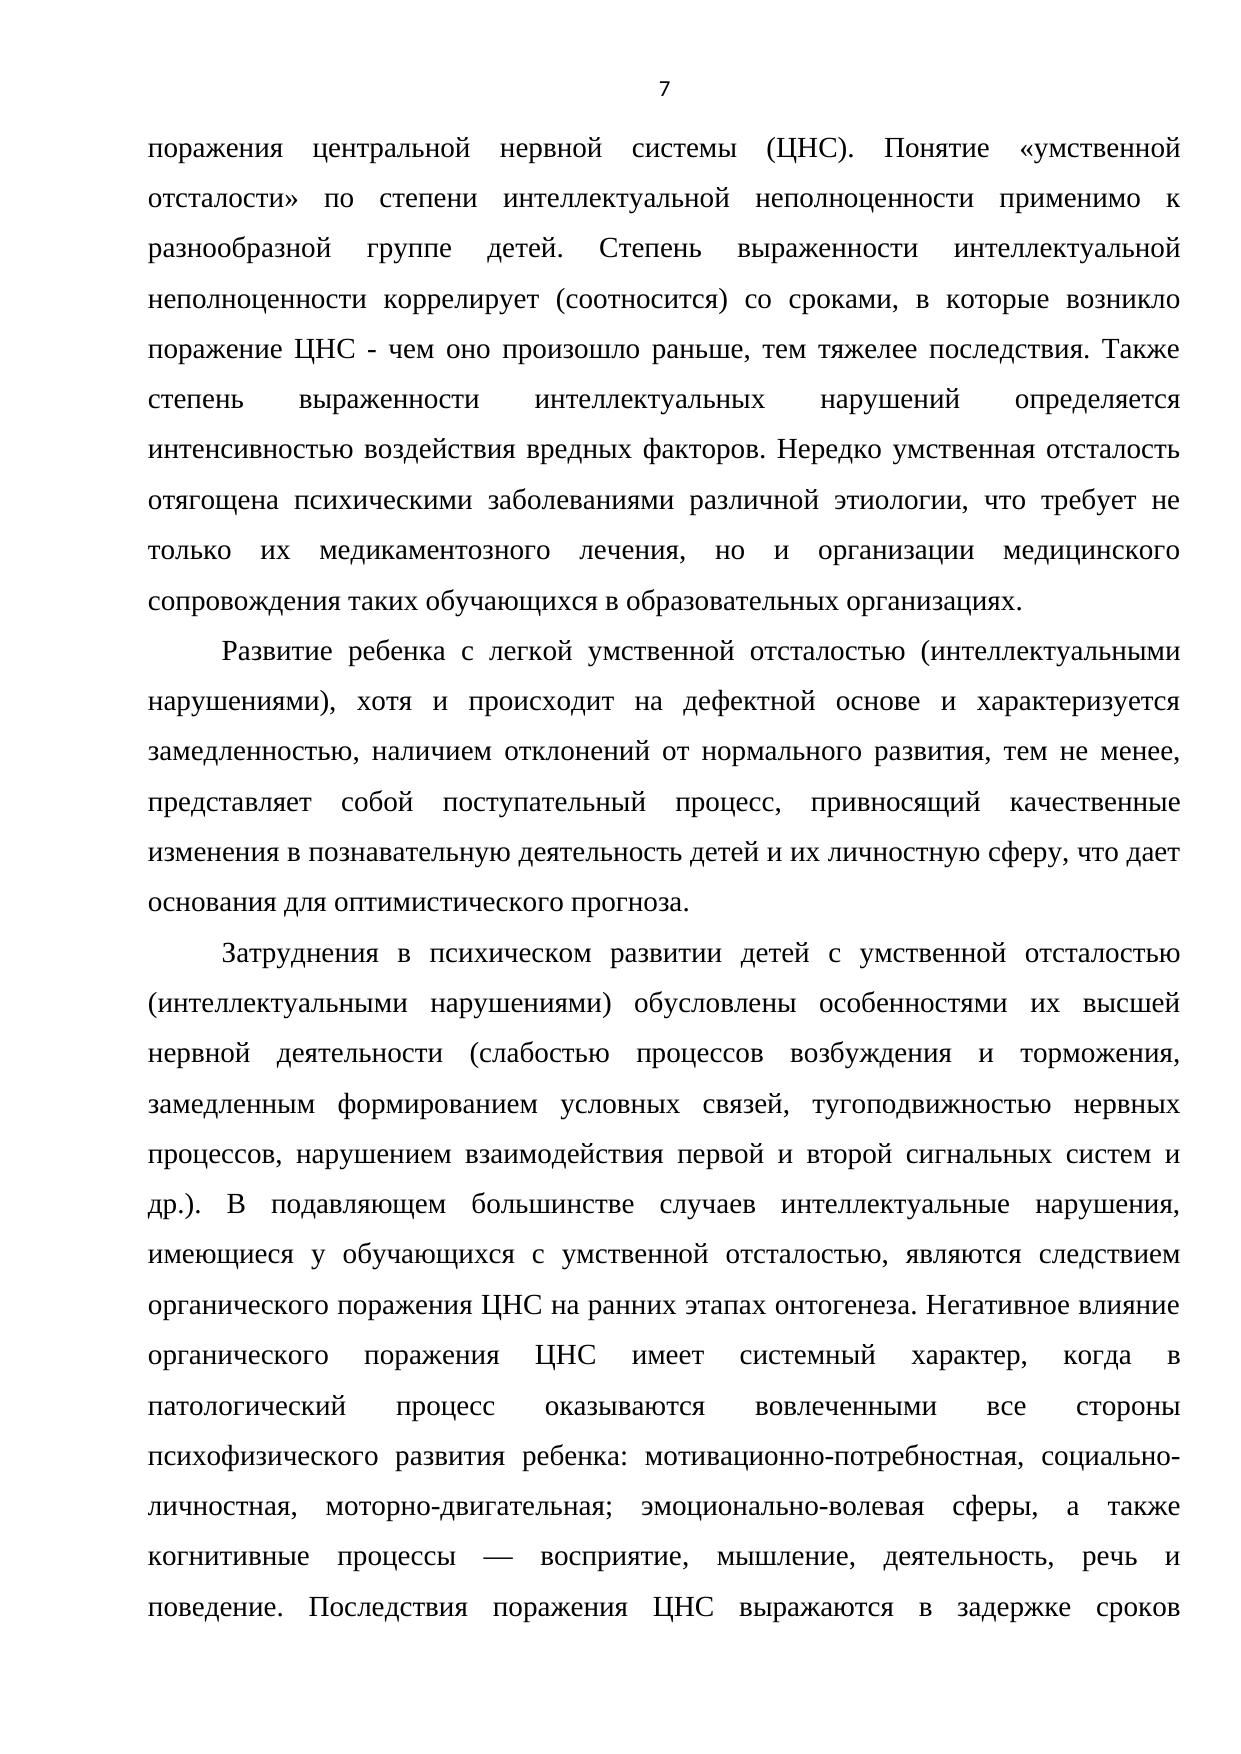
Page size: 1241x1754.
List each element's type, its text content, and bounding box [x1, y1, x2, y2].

text Развитие ребенка с легкой умственной отсталостью (интеллектуальными нарушениями), хотя и происходит на дефектной основе и характеризуется замедленностью, наличием отклонений от нормального развития, тем не менее, представляет собой поступательный процесс, привносящий качественные изменения в познавательную деятельность детей и их личностную сферу, что дает основания для оптимистического прогноза. [148, 633, 1181, 918]
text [148, 935, 1181, 1622]
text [148, 130, 1181, 616]
